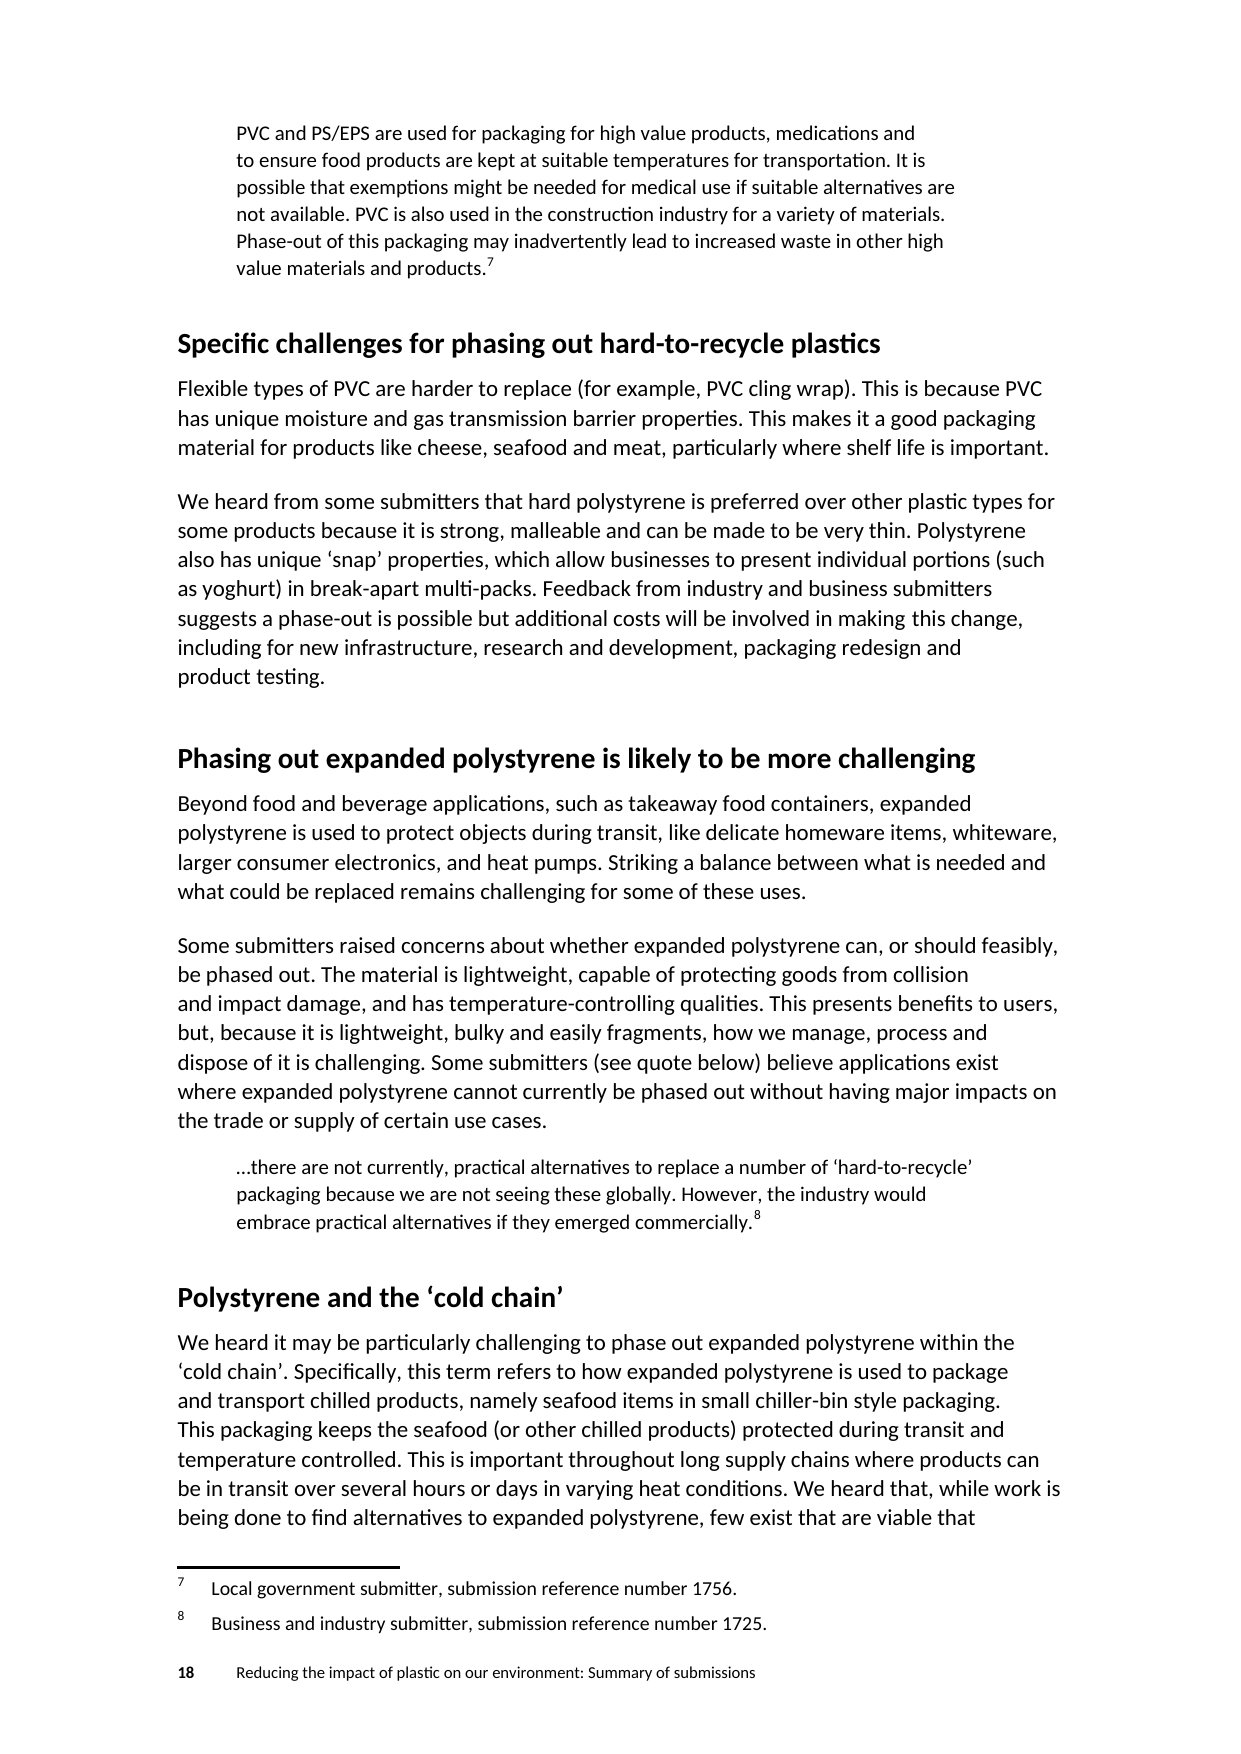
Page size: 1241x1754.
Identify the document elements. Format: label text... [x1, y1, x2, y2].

text Flexible types of PVC are harder to replace (for example, PVC cling wrap). This is because PVC has unique moisture and gas transmission barrier properties. This makes it a good packaging material for products like cheese, seafood and meat, particularly where shelf life is important. [177, 373, 1063, 461]
text …there are not currently, practical alternatives to replace a number of ‘hard-to-recycle’ packaging because we are not seeing these globally. However, the industry would embrace practical alternatives if they emerged commercially. [236, 1153, 1004, 1235]
text Beyond food and beverage applications, such as takeaway food containers, expanded polystyrene is used to protect objects during transit, like delicate homeware items, whiteware, larger consumer electronics, and heat pumps. Striking a balance between what is needed and what could be replaced remains challenging for some of these uses. [177, 788, 1063, 905]
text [177, 1327, 1063, 1531]
text We heard from some submitters that hard polystyrene is preferred over other plastic types for some products because it is strong, malleable and can be made to be very thin. Polystyrene also has unique ‘snap’ properties, which allow businesses to present individual portions (such as yoghurt) in break-apart multi-packs. Feedback from industry and business submitters suggests a phase-out is possible but additional costs will be involved in making this change, including for new infrastructure, research and development, packaging redesign and product testing. [177, 486, 1063, 690]
text Some submitters raised concerns about whether expanded polystyrene can, or should feasibly, be phased out. The material is lightweight, capable of protecting goods from collision and impact damage, and has temperature-controlling qualities. This presents benefits to users, but, because it is lightweight, bulky and easily fragments, how we manage, process and dispose of it is challenging. Some submitters (see quote below) believe applications exist where expanded polystyrene cannot currently be phased out without having major impacts on the trade or supply of certain use cases. [177, 930, 1063, 1134]
subtitle Polystyrene and the ‘cold chain’ [177, 1279, 1063, 1314]
subtitle Phasing out expanded polystyrene is likely to be more challenging [177, 740, 1063, 776]
subtitle Specific challenges for phasing out hard-to-recycle plastics [177, 325, 1063, 361]
text PVC and PS/EPS are used for packaging for high value products, medications and to ensure food products are kept at suitable temperatures for transportation. It is possible that exemptions might be needed for medical use if suitable alternatives are not available. PVC is also used in the construction industry for a variety of materials. Phase-out of this packaging may inadvertently lead to increased waste in other high value materials and products. [236, 118, 1004, 282]
